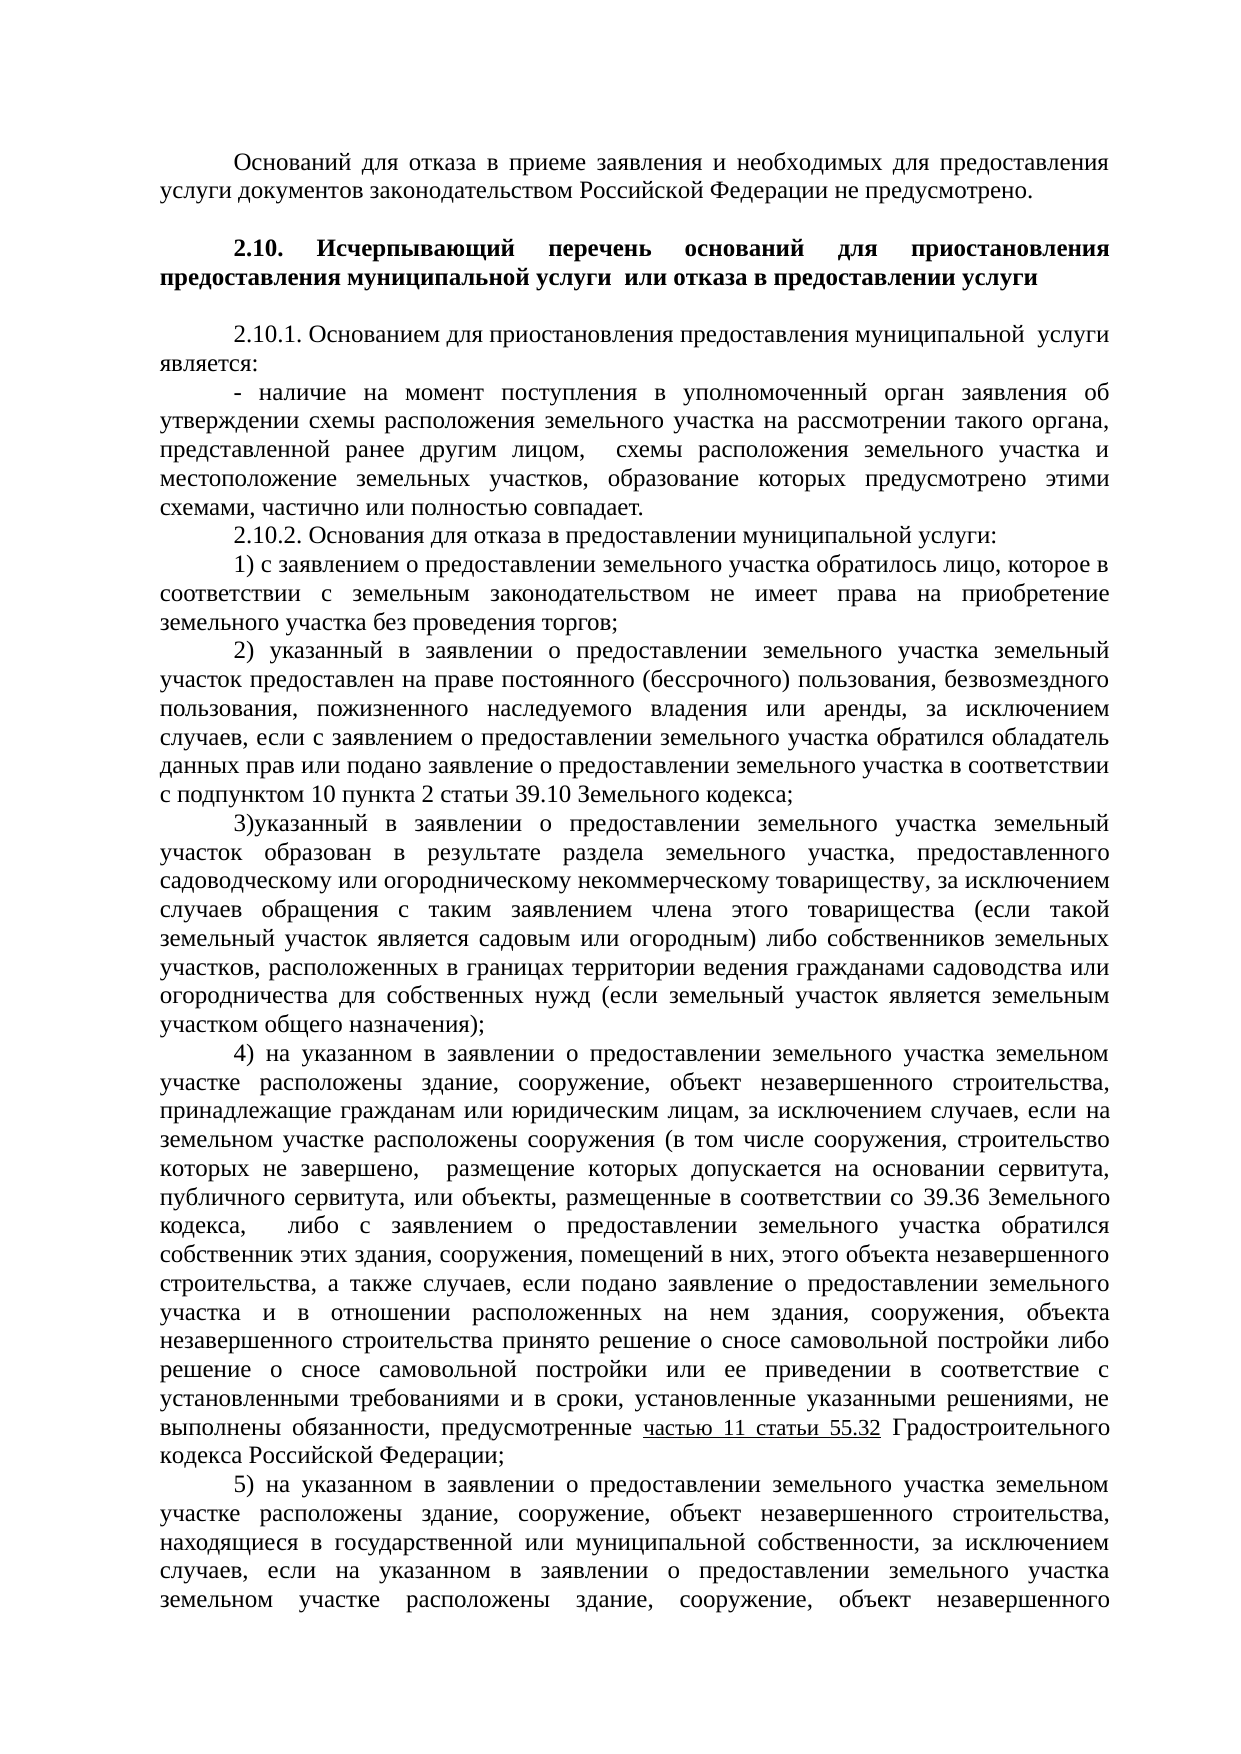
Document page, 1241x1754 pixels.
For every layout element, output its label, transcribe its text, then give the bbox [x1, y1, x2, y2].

text 3)указанный в заявлении о предоставлении земельного участка земельный участок образован в результате раздела земельного участка, предоставленного садоводческому или огородническому некоммерческому товариществу, за исключением случаев обращения с таким заявлением члена этого товарищества (если такой земельный участок является садовым или огородным) либо собственников земельных участков, расположенных в границах территории ведения гражданами садоводства или огородничества для собственных нужд (если земельный участок является земельным участком общего назначения); [159, 808, 1110, 1038]
text 2.10.2. Основания для отказа в предоставлении муниципальной услуги: [159, 521, 1110, 549]
text - наличие на момент поступления в уполномоченный орган заявления об утверждении схемы расположения земельного участка на рассмотрении такого органа, представленной ранее другим лицом, схемы расположения земельного участка и местоположение земельных участков, образование которых предусмотрено этими схемами, частично или полностью совпадает. [159, 377, 1110, 521]
text 2) указанный в заявлении о предоставлении земельного участка земельный участок предоставлен на праве постоянного (бессрочного) пользования, безвозмездного пользования, пожизненного наследуемого владения или аренды, за исключением случаев, если с заявлением о предоставлении земельного участка обратился обладатель данных прав или подано заявление о предоставлении земельного участка в соответствии с подпунктом 10 пункта 2 статьи 39.10 Земельного кодекса; [159, 636, 1110, 808]
text Оснований для отказа в приеме заявления и необходимых для предоставления услуги документов законодательством Российской Федерации не предусмотрено. [159, 147, 1110, 204]
text 1) с заявлением о предоставлении земельного участка обратилось лицо, которое в соответствии с земельным законодательством не имеет права на приобретение земельного участка без проведения торгов; [159, 549, 1110, 636]
text 2.10.1. Основанием для приостановления предоставления муниципальной услуги является: [159, 319, 1110, 377]
text 2.10. Исчерпывающий перечень оснований для приостановления предоставления муниципальной услуги или отказа в предоставлении услуги [159, 233, 1110, 291]
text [159, 1469, 1110, 1613]
text 4) на указанном в заявлении о предоставлении земельного участка земельном участке расположены здание, сооружение, объект незавершенного строительства, принадлежащие гражданам или юридическим лицам, за исключением случаев, если на земельном участке расположены сооружения (в том числе сооружения, строительство которых не завершено, размещение которых допускается на основании сервитута, публичного сервитута, или объекты, размещенные в соответствии со 39.36 Земельного кодекса, либо с заявлением о предоставлении земельного участка обратился собственник этих здания, сооружения, помещений в них, этого объекта незавершенного строительства, а также случаев, если подано заявление о предоставлении земельного участка и в отношении расположенных на нем здания, сооружения, объекта незавершенного строительства принято решение о сносе самовольной постройки либо решение о сносе самовольной постройки или ее приведении в соответствие с установленными требованиями и в сроки, установленные указанными решениями, не выполнены обязанности, предусмотренные частью 11 статьи 55.32 Градостроительного кодекса Российской Федерации; [159, 1038, 1110, 1469]
